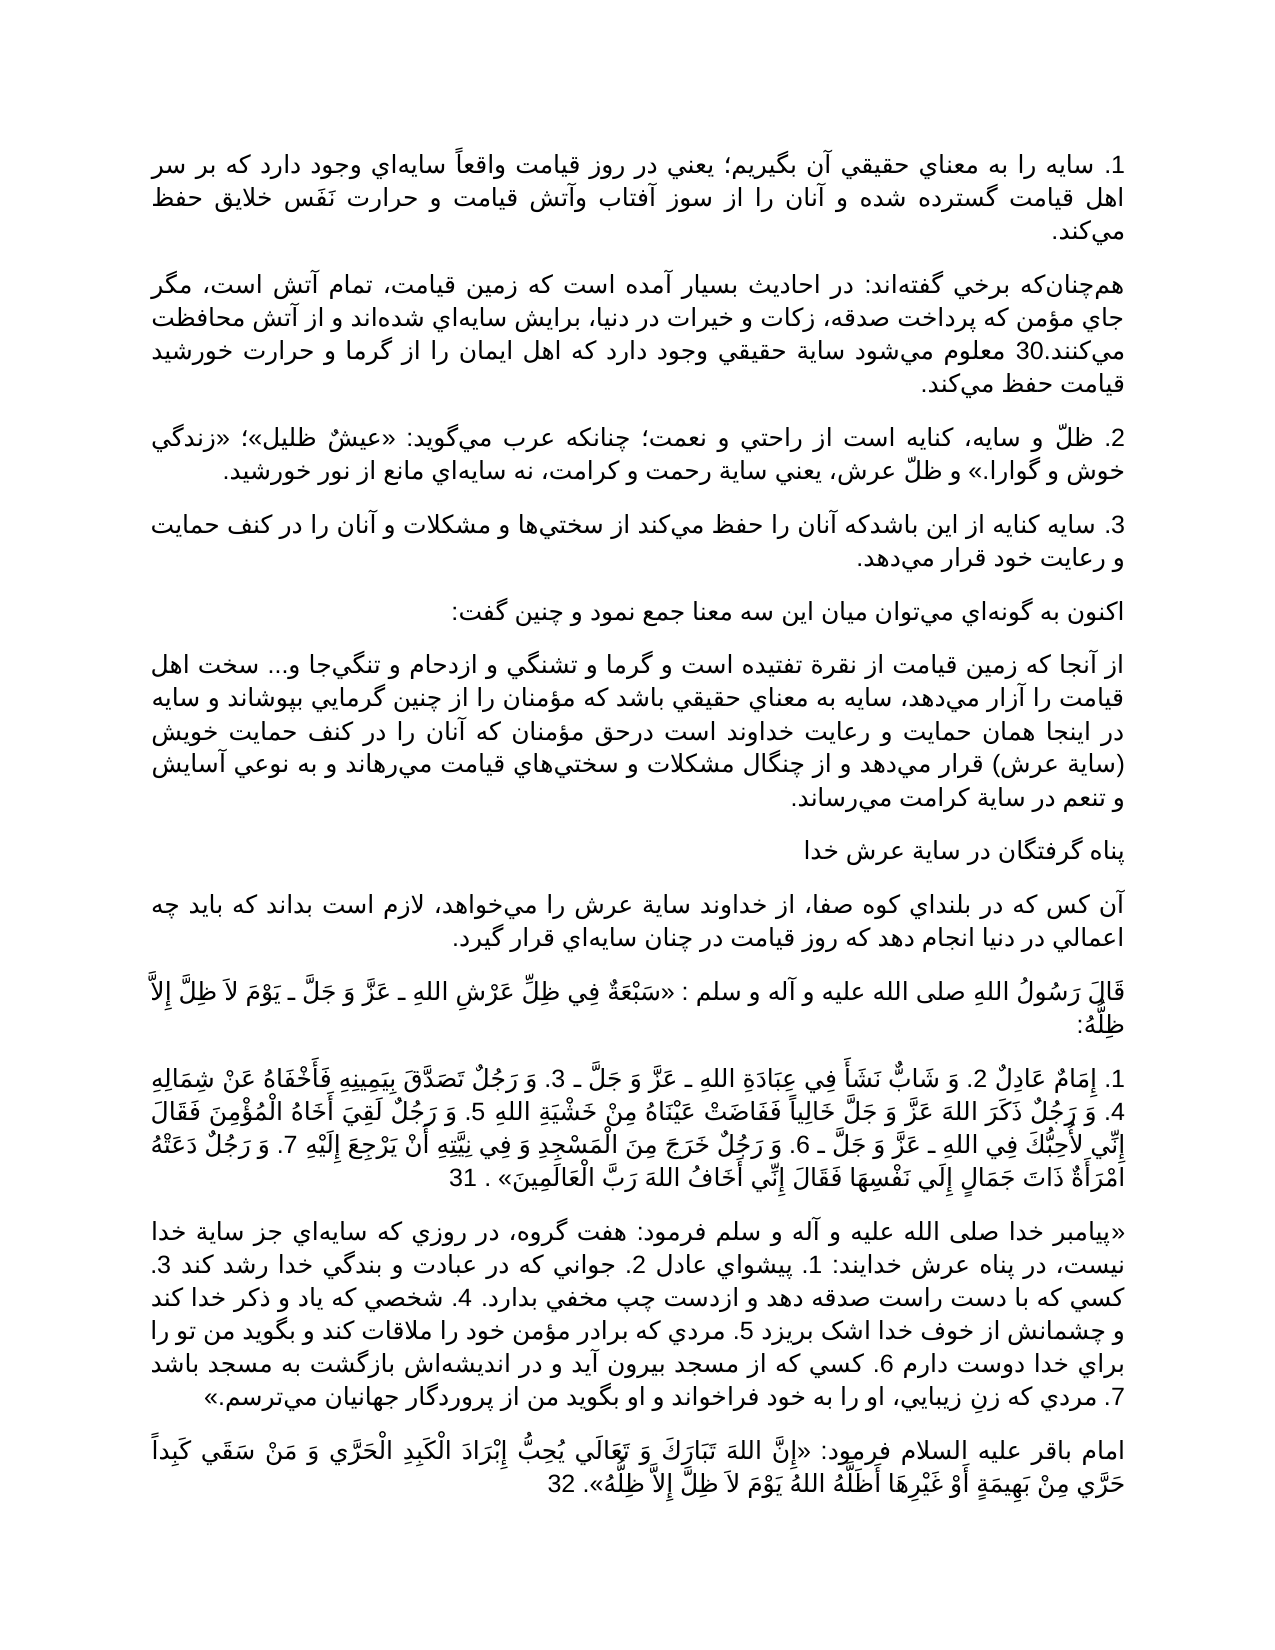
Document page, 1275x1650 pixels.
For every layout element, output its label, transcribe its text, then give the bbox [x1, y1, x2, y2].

text 2. ظلّ و سايه، کنايه است از راحتي و نعمت؛ چنانکه عرب مي‌گويد: «عيشٌ ظليل»؛ «زندگي خوش و گوارا.» و ظلّ عرش، يعني ساية رحمت و کرامت، نه سايه‌اي مانع از نور خورشيد. [150, 423, 1125, 484]
text هم‌چنان‌که برخي گفته‌اند: در احاديث بسيار آمده است که زمين قيامت، تمام آتش است، مگر جاي مؤمن که پرداخت صدقه، زکات و خيرات در دنيا، برايش سايه‌اي شده‌اند و از آتش محافظت مي‌‌کنند.30 معلوم مي‌شود ساية حقيقي وجود دارد که اهل ايمان را از گرما و حرارت خورشيد قيامت حفظ مي‌کند. [150, 270, 1125, 398]
text آن کس که در بلنداي کوه صفا، از خداوند ساية عرش را مي‌خواهد، لازم است بداند که بايد چه اعمالي در دنيا انجام دهد که روز قيامت در چنان سايه‌اي قرار گيرد. [150, 890, 1125, 952]
text 1. سايه را به معناي حقيقي آن بگیريم؛ يعني در روز قيامت واقعاً سايه‌اي وجود دارد که بر سر اهل قيامت گسترده شده و آنان را از سوز آفتاب وآتش قيامت و حرارت نَفَس خلايق حفظ مي‌کند. [150, 150, 1125, 245]
text قَالَ رَسُولُ اللهِ صلی الله علیه و آله و سلم : «سَبْعَةٌ فِي ظِلِّ عَرْشِ اللهِ ـ عَزَّ وَ جَلَّ ـ يَوْمَ لاَ ظِلَّ إِلاَّ ظِلُّهُ: [150, 977, 1125, 1039]
text 1. إِمَامٌ عَادِلٌ 2. وَ شَابٌّ نَشَأَ فِي عِبَادَةِ اللهِ ـ عَزَّ وَ جَلَّ ـ 3. وَ رَجُلٌ تَصَدَّقَ بِيَمِينِهِ فَأَخْفَاهُ عَنْ شِمَالِهِ 4. وَ رَجُلٌ ذَكَرَ اللهَ عَزَّ وَ جَلَّ خَالِياً فَفَاضَتْ عَيْنَاهُ مِنْ خَشْيَةِ اللهِ 5. وَ رَجُلٌ لَقِيَ أَخَاهُ الْمُؤْمِنَ فَقَالَ إِنِّي لأُحِبُّكَ فِي اللهِ ـ عَزَّ وَ جَلَّ ـ 6. وَ رَجُلٌ خَرَجَ مِنَ الْمَسْجِدِ وَ فِي نِيَّتِهِ أَنْ يَرْجِعَ إِلَيْهِ 7. وَ رَجُلٌ دَعَتْهُ امْرَأَةٌ ذَاتَ جَمَالٍ إِلَي نَفْسِهَا فَقَالَ إِنِّي أَخَافُ اللهَ رَبَّ الْعَالَمِينَ» . 31 [150, 1064, 1125, 1192]
text پناه گرفتگان در ساية عرش خدا [150, 836, 1125, 865]
text 3. سايه کنايه از اين باشدکه آنان را حفظ مي‌کند از سختي‌ها و مشکلات و آنان را در کنف حمايت و رعايت خود قرار مي‌دهد. [150, 510, 1125, 571]
text اکنون به گونه‌اي مي‌توان ميان اين سه معنا جمع نمود و چنين گفت: [150, 597, 1125, 625]
text از آنجا که زمين قيامت از نقرة تفتيده است و گرما و تشنگي و ازدحام و تنگي‌جا و... سخت اهل قيامت را آزار مي‌دهد، سايه به معناي حقيقي باشد که مؤمنان را از چنين گرمايي بپوشاند و سايه در اينجا همان حمايت و رعايت خداوند است درحق مؤمنان که آنان را در کنف حمايت خويش (ساية عرش) قرار مي‌دهد و از چنگال مشکلات و سختي‌هاي قيامت مي‌رهاند و به نوعي آسايش و تنعم در ساية کرامت مي‌رساند. [150, 650, 1125, 811]
text «پيامبر خدا صلی الله علیه و آله و سلم فرمود: هفت گروه، در روزي که سايه‌اي جز ساية خدا نيست، در پناه عرش خدايند: 1. پيشواي عادل 2. جواني که در عبادت و بندگي خدا رشد کند 3. کسي که با دست راست صدقه دهد و ازدست چپ مخفي بدارد. 4. شخصي که ياد و ذکر خدا کند و چشمانش از خوف خدا اشک بريزد 5. مردي که برادر مؤمن خود را ملاقات کند و بگويد من تو را براي خدا دوست دارم 6. کسي که از مسجد بيرون آيد و در انديشه‌اش بازگشت به مسجد باشد 7. مردي که زنِ زيبايي، او را به خود فراخواند و او بگويد من از پروردگار جهانيان مي‌ترسم.» [150, 1217, 1125, 1411]
text امام باقر علیه السلام فرمود: «إِنَّ اللهَ تَبَارَكَ وَ تَعَالَي يُحِبُّ إِبْرَادَ الْكَبِدِ الْحَرَّي وَ مَنْ سَقَي كَبِداً حَرَّي مِنْ بَهِيمَةٍ أَوْ غَيْرِهَا أَظَلَّهُ اللهُ يَوْمَ لاَ ظِلَّ إِلاَّ ظِلُّهُ». 32 [150, 1436, 1125, 1498]
